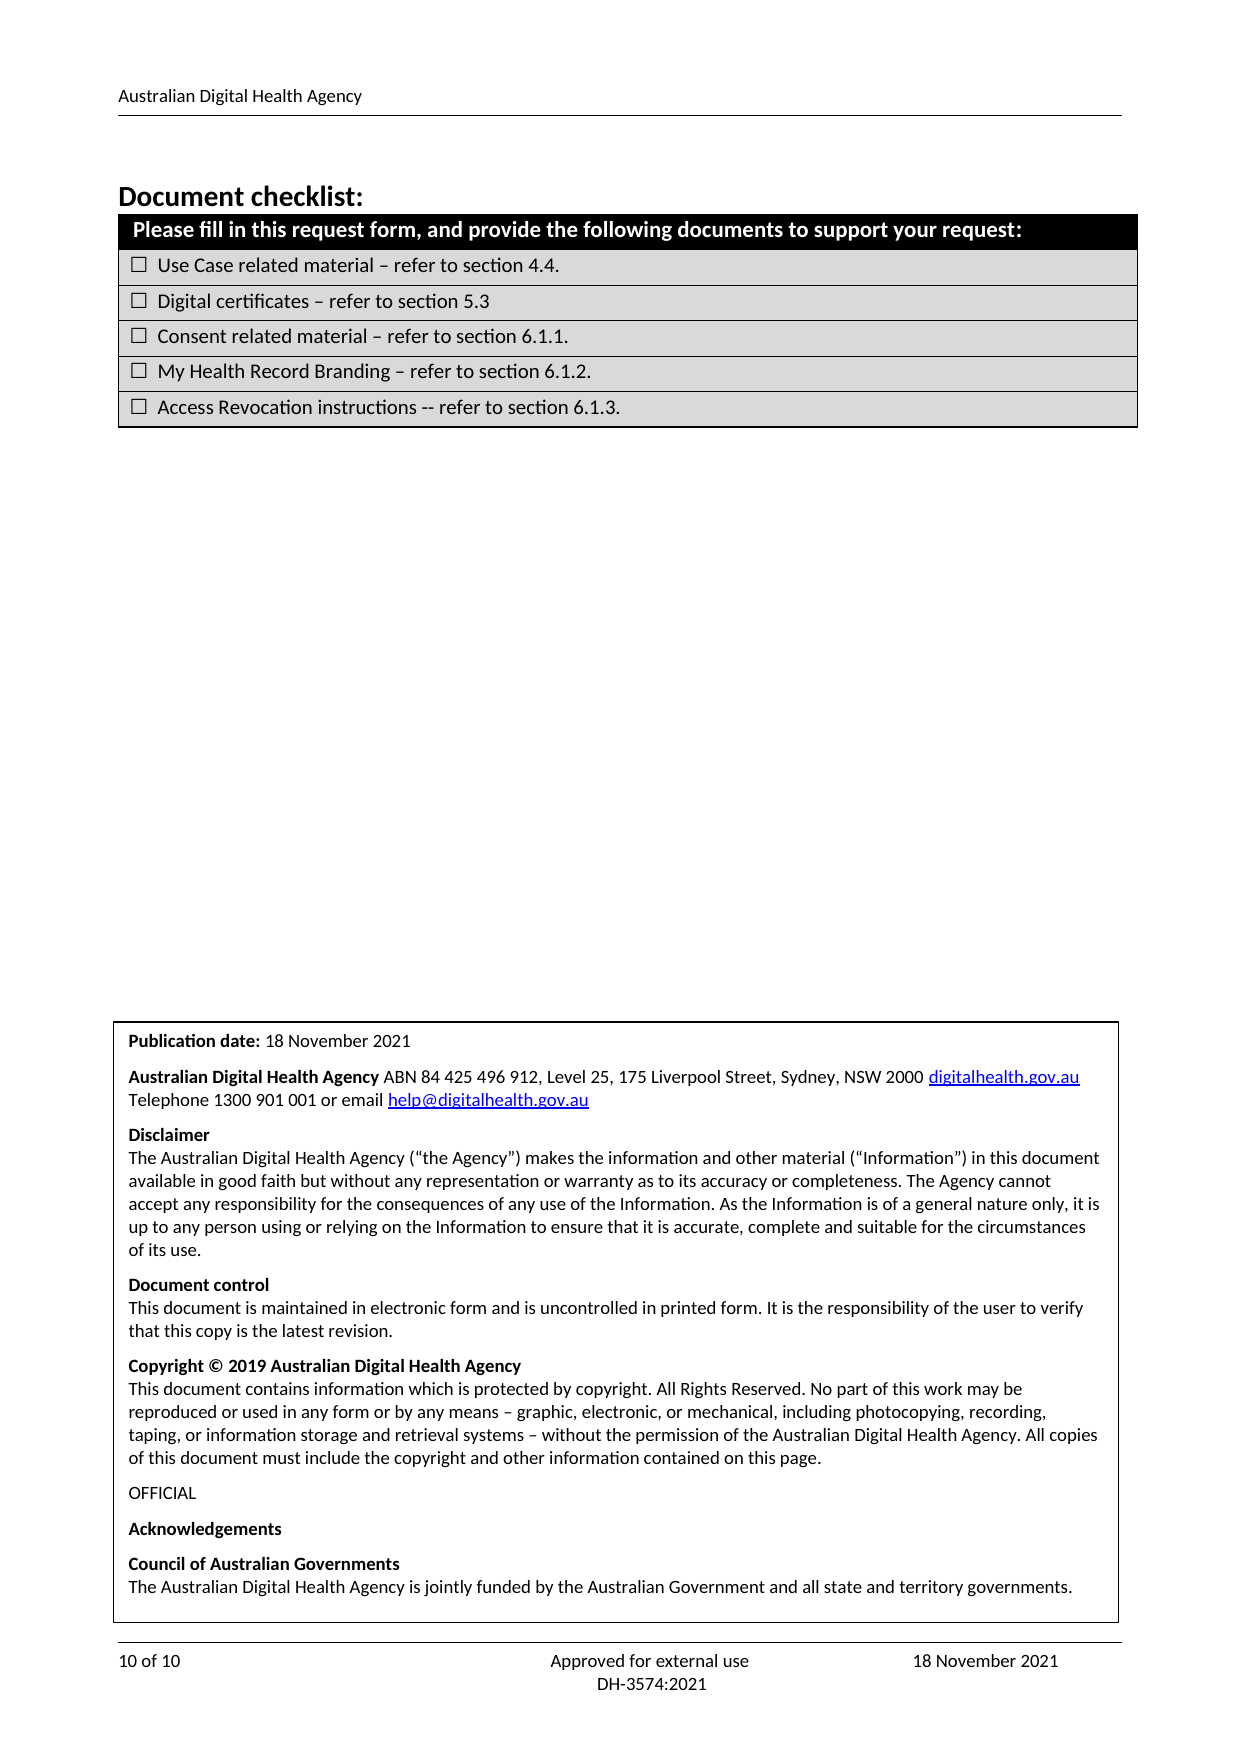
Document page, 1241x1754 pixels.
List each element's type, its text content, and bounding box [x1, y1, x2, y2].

table_cell Digital certificates – refer to section 5.3 [119, 286, 1137, 320]
table_cell Use Case related material – refer to section 4.4. [119, 250, 1137, 285]
table_cell My Health Record Branding – refer to section 6.1.2. [119, 357, 1137, 391]
text Document checklist: [118, 178, 1122, 214]
table_header Please fill in this request form, and provide the following documents to support your request: [119, 215, 1137, 249]
table_cell Consent related material – refer to section 6.1.1. [119, 321, 1137, 356]
table_cell Access Revocation instructions -- refer to section 6.1.3. [119, 392, 1137, 426]
